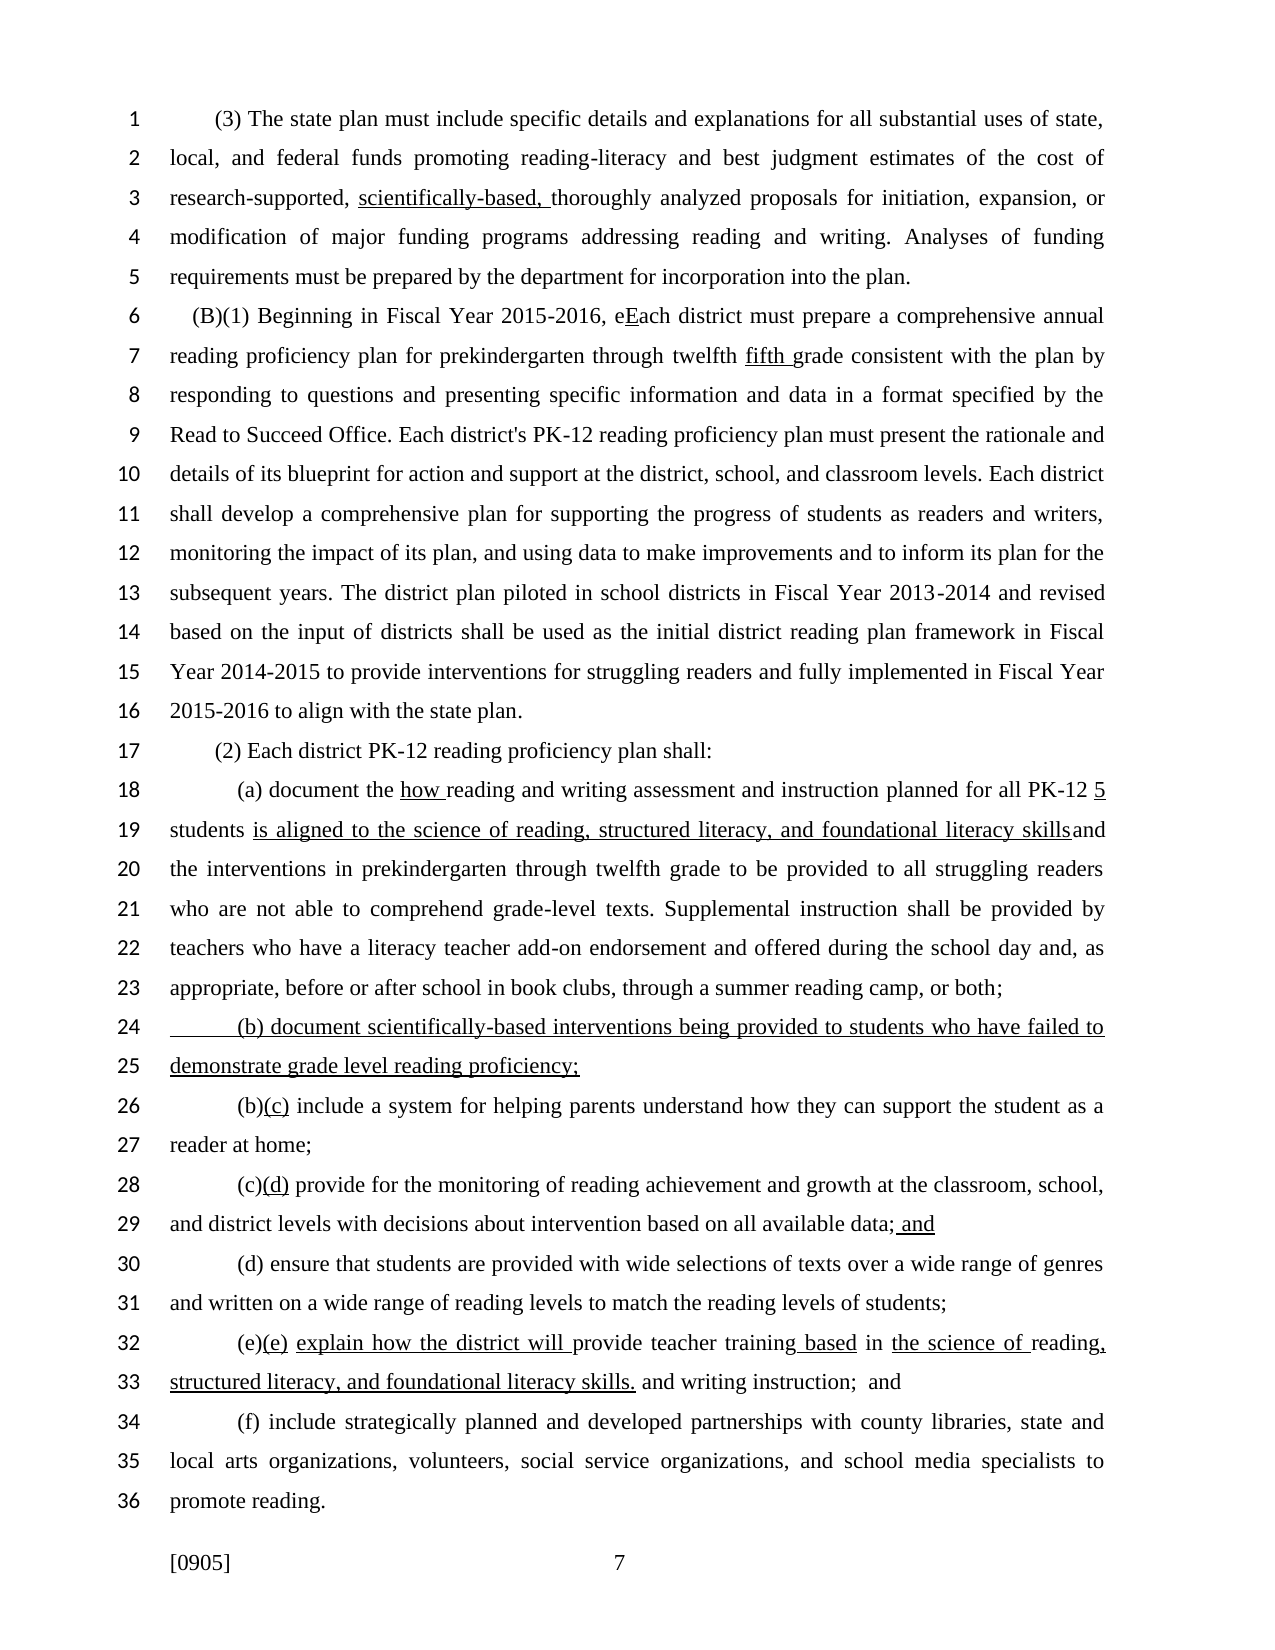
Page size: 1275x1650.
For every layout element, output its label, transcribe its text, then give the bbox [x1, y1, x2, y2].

text (f) include strategically planned and developed partnerships with county libraries, state and local arts organizations, volunteers, social service organizations, and school media specialists to promote reading. [169, 1408, 1106, 1513]
text (b) document scientifically‑based interventions being provided to students who have failed to demonstrate grade level reading proficiency; [169, 1013, 1106, 1079]
text (3) The state plan must include specific details and explanations for all substantial uses of state, local, and federal funds promoting reading‑literacy and best judgment estimates of the cost of research‑supported, scientifically‑based, thoroughly analyzed proposals for initiation, expansion, or modification of major funding programs addressing reading and writing. Analyses of funding requirements must be prepared by the department for incorporation into the plan. [169, 105, 1106, 289]
text (B)(1) Beginning in Fiscal Year 2015‑2016, eEach district must prepare a comprehensive annual reading proficiency plan for prekindergarten through twelfth fifth grade consistent with the plan by responding to questions and presenting specific information and data in a format specified by the Read to Succeed Office. Each district's PK‑12 reading proficiency plan must present the rationale and details of its blueprint for action and support at the district, school, and classroom levels. Each district shall develop a comprehensive plan for supporting the progress of students as readers and writers, monitoring the impact of its plan, and using data to make improvements and to inform its plan for the subsequent years. The district plan piloted in school districts in Fiscal Year 2013‑2014 and revised based on the input of districts shall be used as the initial district reading plan framework in Fiscal Year 2014‑2015 to provide interventions for struggling readers and fully implemented in Fiscal Year 2015‑2016 to align with the state plan. [169, 302, 1106, 723]
text (d) ensure that students are provided with wide selections of texts over a wide range of genres and written on a wide range of reading levels to match the reading levels of students; [169, 1250, 1106, 1316]
text (2) Each district PK‑12 reading proficiency plan shall: [169, 737, 1106, 763]
text (a) document the how reading and writing assessment and instruction planned for all PK‑12 5 students is aligned to the science of reading, structured literacy, and foundational literacy skillsand the interventions in prekindergarten through twelfth grade to be provided to all struggling readers who are not able to comprehend grade‑level texts. Supplemental instruction shall be provided by teachers who have a literacy teacher add‑on endorsement and offered during the school day and, as appropriate, before or after school in book clubs, through a summer reading camp, or both; [169, 776, 1106, 1000]
text (b)(c) include a system for helping parents understand how they can support the student as a reader at home; [169, 1092, 1106, 1158]
text (c)(d) provide for the monitoring of reading achievement and growth at the classroom, school, and district levels with decisions about intervention based on all available data; and [169, 1171, 1106, 1237]
text (e)(e) explain how the district will provide teacher training based in the science of reading, structured literacy, and foundational literacy skills. and writing instruction; and [169, 1329, 1106, 1395]
